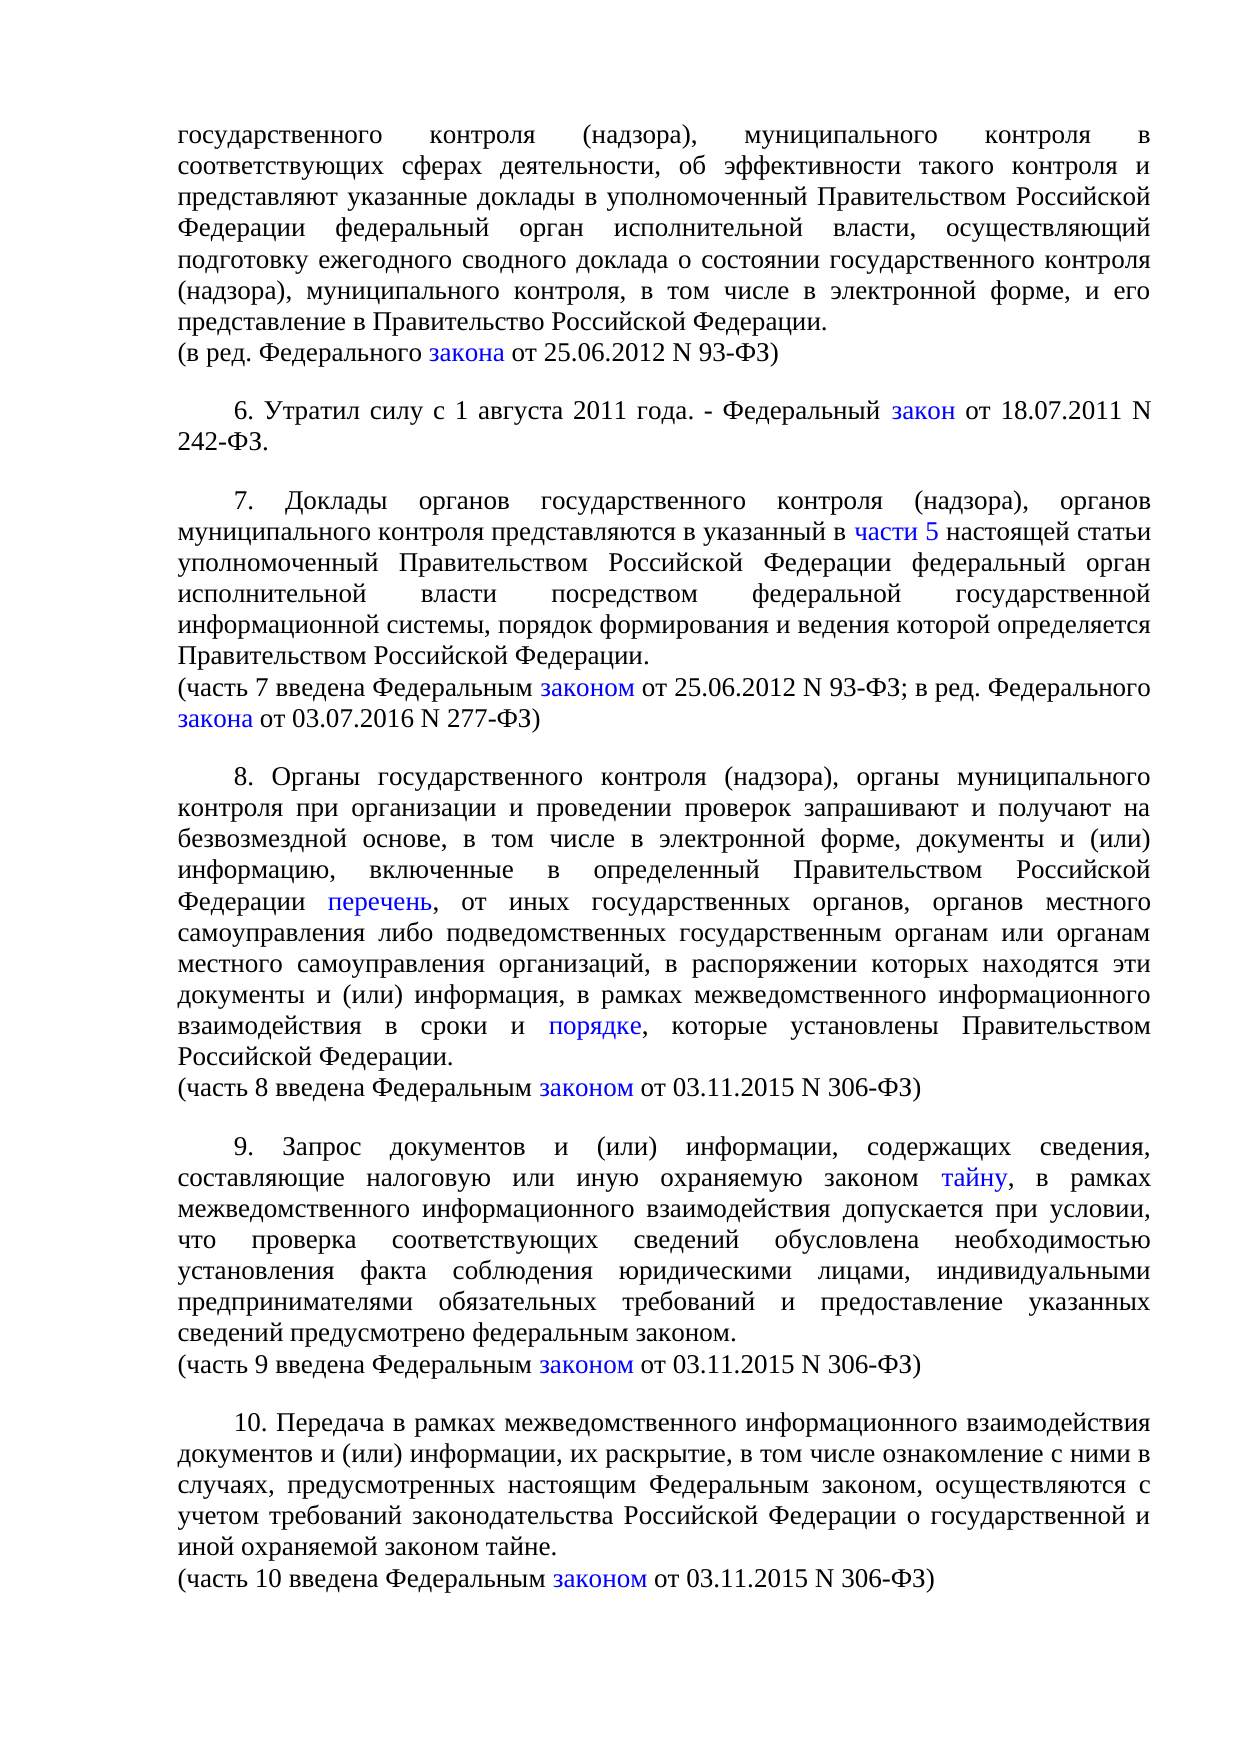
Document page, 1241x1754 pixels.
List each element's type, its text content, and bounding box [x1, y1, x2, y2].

text (часть 7 введена Федеральным законом от 25.06.2012 N 93-ФЗ; в ред. Федерального закона от 03.07.2016 N 277-ФЗ) [177, 671, 1152, 733]
text 8. Органы государственного контроля (надзора), органы муниципального контроля при организации и проведении проверок запрашивают и получают на безвозмездной основе, в том числе в электронной форме, документы и (или) информацию, включенные в определенный Правительством Российской Федерации перечень, от иных государственных органов, органов местного самоуправления либо подведомственных государственным органам или органам местного самоуправления организаций, в распоряжении которых находятся эти документы и (или) информация, в рамках межведомственного информационного взаимодействия в сроки и порядке, которые установлены Правительством Российской Федерации. [177, 760, 1152, 1071]
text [177, 118, 1152, 336]
text 10. Передача в рамках межведомственного информационного взаимодействия документов и (или) информации, их раскрытие, в том числе ознакомление с ними в случаях, предусмотренных настоящим Федеральным законом, осуществляются с учетом требований законодательства Российской Федерации о государственной и иной охраняемой законом тайне. [177, 1406, 1152, 1562]
text 9. Запрос документов и (или) информации, содержащих сведения, составляющие налоговую или иную охраняемую законом тайну, в рамках межведомственного информационного взаимодействия допускается при условии, что проверка соответствующих сведений обусловлена необходимостью установления факта соблюдения юридическими лицами, индивидуальными предпринимателями обязательных требований и предоставление указанных сведений предусмотрено федеральным законом. [177, 1130, 1152, 1348]
text (часть 8 введена Федеральным законом от 03.11.2015 N 306-ФЗ) [177, 1071, 1152, 1103]
text (в ред. Федерального закона от 25.06.2012 N 93-ФЗ) [177, 336, 1152, 367]
text (часть 10 введена Федеральным законом от 03.11.2015 N 306-ФЗ) [177, 1562, 1152, 1593]
text 6. Утратил силу с 1 августа 2011 года. - Федеральный закон от 18.07.2011 N 242-ФЗ. [177, 394, 1152, 457]
text (часть 9 введена Федеральным законом от 03.11.2015 N 306-ФЗ) [177, 1348, 1152, 1379]
text 7. Доклады органов государственного контроля (надзора), органов муниципального контроля представляются в указанный в части 5 настоящей статьи уполномоченный Правительством Российской Федерации федеральный орган исполнительной власти посредством федеральной государственной информационной системы, порядок формирования и ведения которой определяется Правительством Российской Федерации. [177, 484, 1152, 671]
